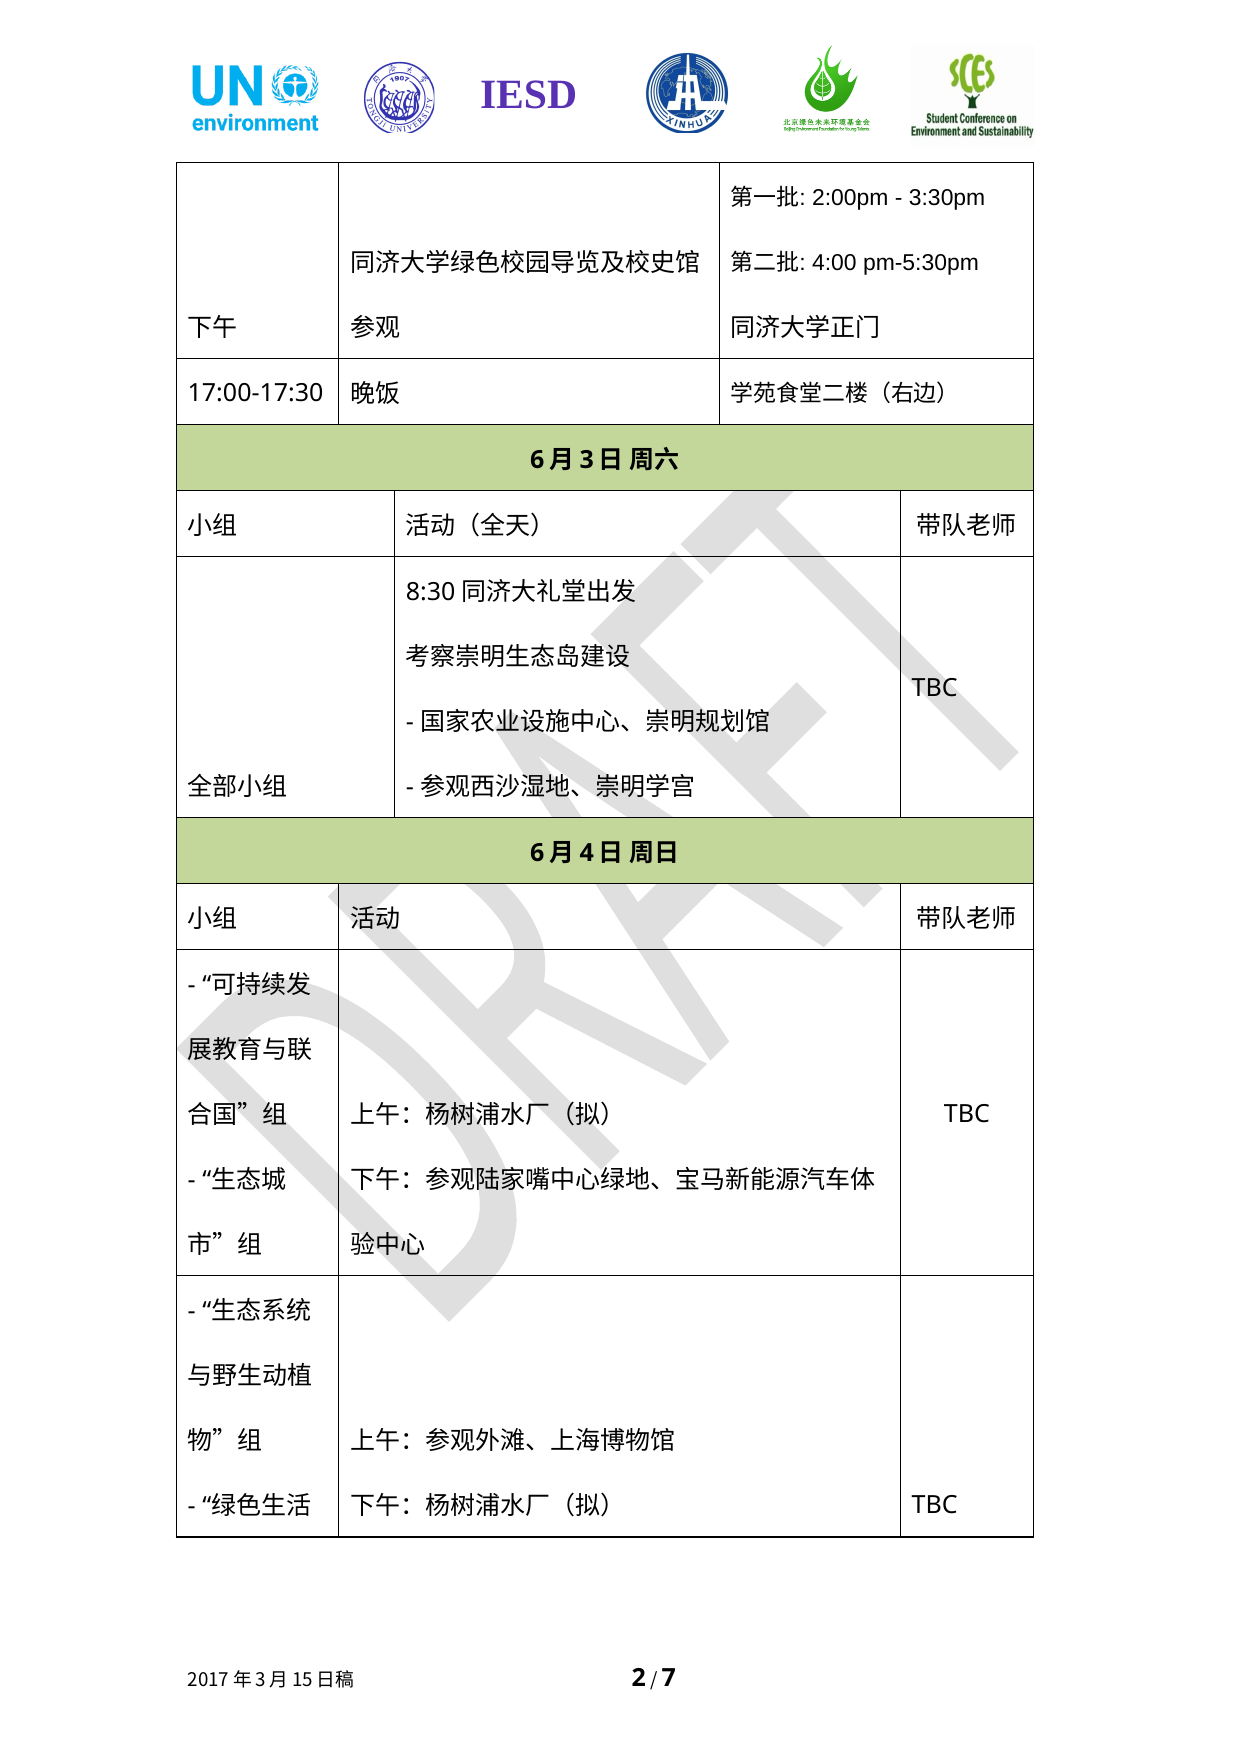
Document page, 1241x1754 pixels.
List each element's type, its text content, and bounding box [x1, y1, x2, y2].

picture [362, 61, 435, 133]
table_cell 8:30 同济大礼堂出发 考察崇明生态岛建设 - 国家农业设施中心、崇明规划馆 - 参观西沙湿地、崇明学宫 [395, 557, 900, 817]
table_cell 带队老师 [901, 491, 1033, 556]
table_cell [177, 1276, 338, 1536]
table_cell 晚饭 [339, 359, 719, 424]
table_cell 带队老师 [901, 884, 1033, 949]
table_cell TBC [901, 557, 1033, 817]
table_cell 同济大学绿色校园导览及校史馆参观 [339, 163, 719, 358]
table_cell 活动（全天） [395, 491, 900, 556]
table_cell 小组 [177, 884, 338, 949]
table_cell TBC [901, 1276, 1033, 1536]
table_cell 上午：杨树浦水厂（拟） 下午：参观陆家嘴中心绿地、宝马新能源汽车体验中心 [339, 950, 900, 1275]
table_cell 6月3日 周六 [177, 425, 1033, 490]
table_cell 学苑食堂二楼（右边） [720, 359, 1033, 424]
table_cell 活动 [339, 884, 900, 949]
table_cell 第一批: 2:00pm - 3:30pm 第二批: 4:00 pm-5:30pm 同济大学正门 [720, 163, 1033, 358]
table_cell 17:00-17:30 [177, 359, 338, 424]
table_cell - “可持续发展教育与联合国”组 - “生态城市”组 [177, 950, 338, 1275]
picture [642, 50, 731, 132]
table_cell 小组 [177, 491, 394, 556]
table_cell TBC [901, 950, 1033, 1275]
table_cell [339, 1276, 900, 1536]
picture [912, 45, 1027, 117]
picture [187, 60, 326, 139]
table_cell 6月4日 周日 [177, 818, 1033, 883]
picture [761, 33, 881, 136]
table_cell 全部小组 [177, 557, 394, 817]
table_cell 下午 [177, 163, 338, 358]
